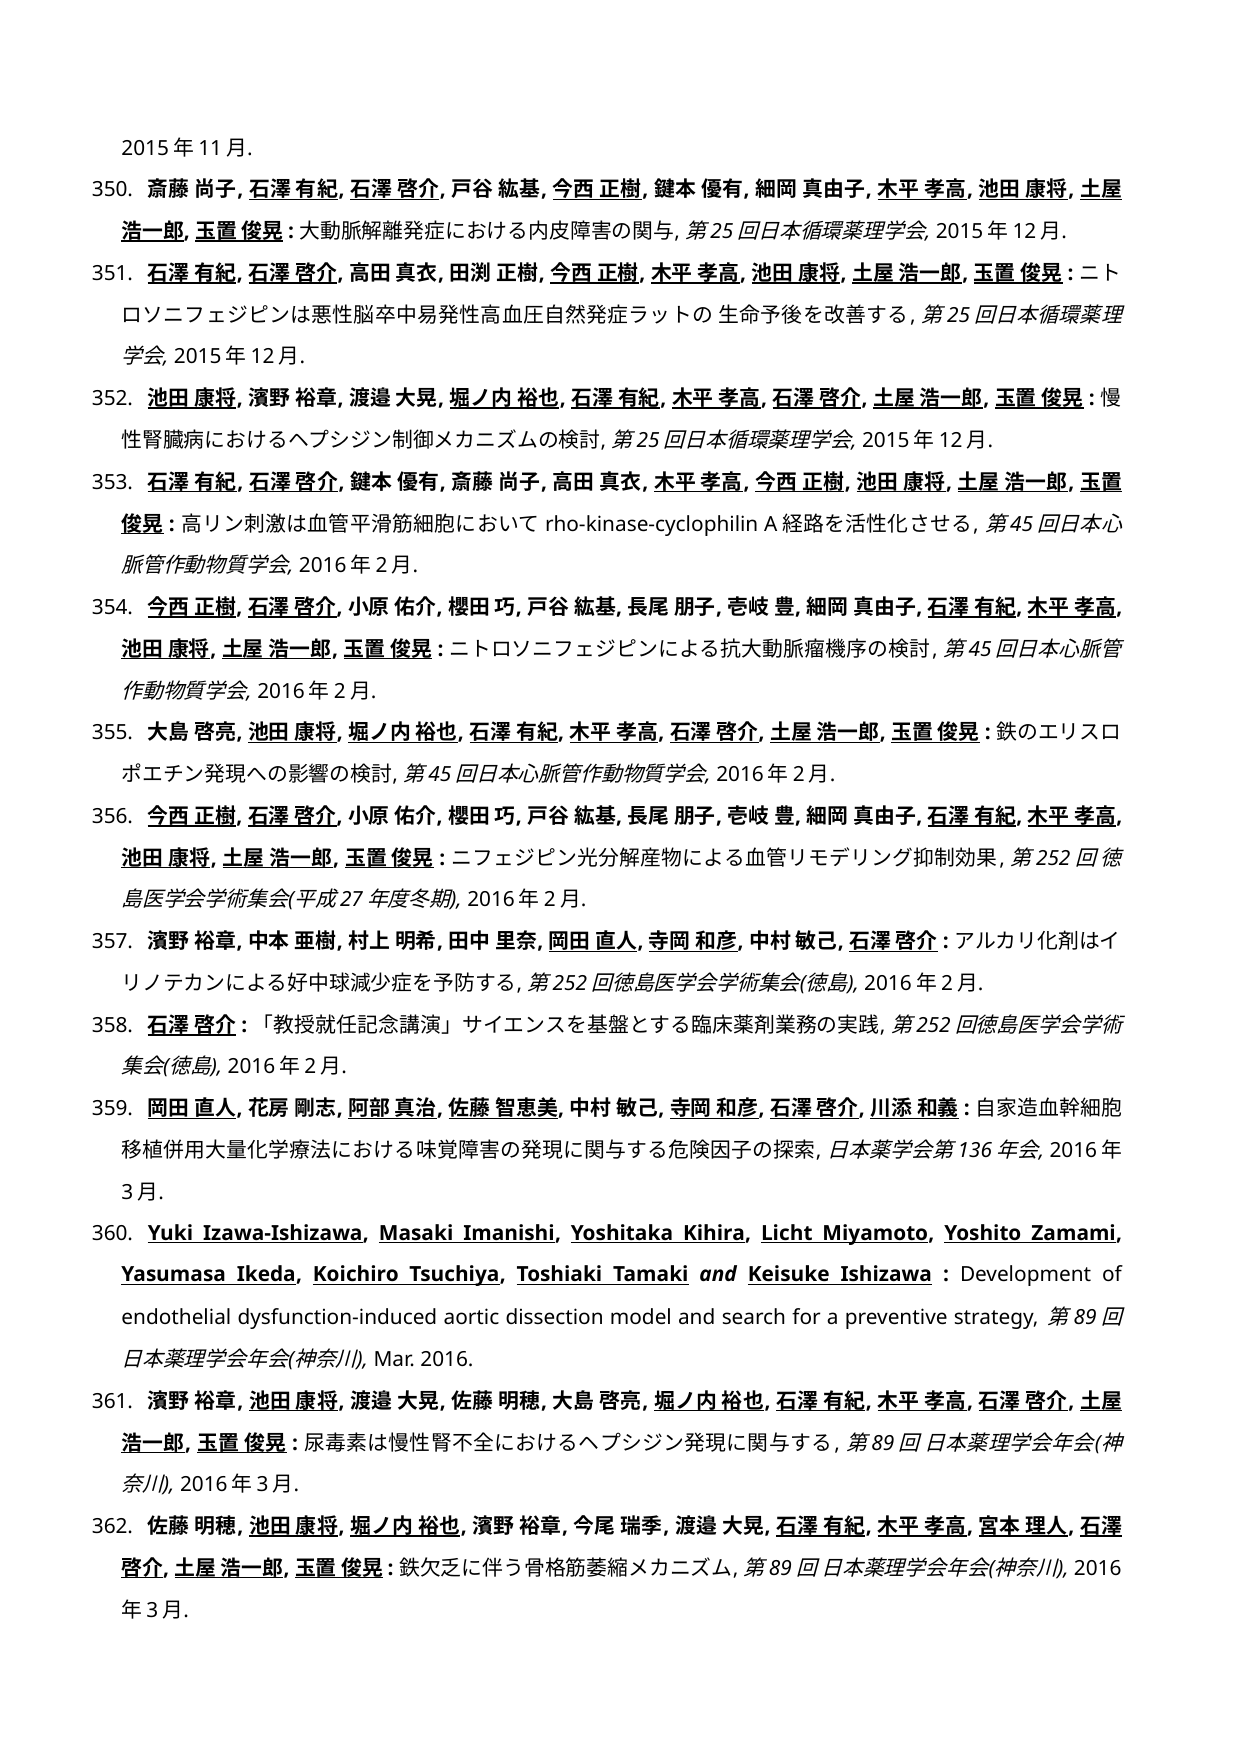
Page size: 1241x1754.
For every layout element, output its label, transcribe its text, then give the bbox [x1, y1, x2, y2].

list 岡田 直人, 花房 剛志, 阿部 真治, 佐藤 智恵美, 中村 敏己, 寺岡 和彦, 石澤 啓介, 川添 和義 : 自家造血幹細胞移植併用大量化学療法における味覚障害の発現に関与する危険因子の探索, 日本薬学会第136年会, 2016年3月. [92, 1086, 1122, 1211]
list 今西 正樹, 石澤 啓介, 小原 佑介, 櫻田 巧, 戸谷 紘基, 長尾 朋子, 壱岐 豊, 細岡 真由子, 石澤 有紀, 木平 孝高, 池田 康将, 土屋 浩一郎, 玉置 俊晃 : ニフェジピン光分解産物による血管リモデリング抑制効果, 第252回 徳島医学会学術集会(平成27年度冬期), 2016年2月. [92, 793, 1122, 919]
list 大島 啓亮, 池田 康将, 堀ノ内 裕也, 石澤 有紀, 木平 孝高, 石澤 啓介, 土屋 浩一郎, 玉置 俊晃 : 鉄のエリスロポエチン発現への影響の検討, 第45回日本心脈管作動物質学会, 2016年2月. [92, 710, 1122, 793]
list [92, 125, 1122, 167]
list 今西 正樹, 石澤 啓介, 小原 佑介, 櫻田 巧, 戸谷 紘基, 長尾 朋子, 壱岐 豊, 細岡 真由子, 石澤 有紀, 木平 孝高, 池田 康将, 土屋 浩一郎, 玉置 俊晃 : ニトロソニフェジピンによる抗大動脈瘤機序の検討, 第45回日本心脈管作動物質学会, 2016年2月. [92, 584, 1122, 710]
list 石澤 啓介 : 「教授就任記念講演」サイエンスを基盤とする臨床薬剤業務の実践, 第252回徳島医学会学術集会(徳島), 2016年2月. [92, 1002, 1122, 1086]
list 濱野 裕章, 池田 康将, 渡邉 大晃, 佐藤 明穂, 大島 啓亮, 堀ノ内 裕也, 石澤 有紀, 木平 孝高, 石澤 啓介, 土屋 浩一郎, 玉置 俊晃 : 尿毒素は慢性腎不全におけるヘプシジン発現に関与する, 第89回 日本薬理学会年会(神奈川), 2016年3月. [92, 1378, 1122, 1503]
list 石澤 有紀, 石澤 啓介, 鍵本 優有, 斎藤 尚子, 高田 真衣, 木平 孝高, 今西 正樹, 池田 康将, 土屋 浩一郎, 玉置 俊晃 : 高リン刺激は血管平滑筋細胞においてrho-kinase-cyclophilin A経路を活性化させる, 第45回日本心脈管作動物質学会, 2016年2月. [92, 459, 1122, 584]
list 石澤 有紀, 石澤 啓介, 高田 真衣, 田渕 正樹, 今西 正樹, 木平 孝高, 池田 康将, 土屋 浩一郎, 玉置 俊晃 : ニトロソニフェジピンは悪性脳卒中易発性高血圧自然発症ラットの 生命予後を改善する, 第25回日本循環薬理学会, 2015年12月. [92, 250, 1122, 376]
list 斎藤 尚子, 石澤 有紀, 石澤 啓介, 戸谷 紘基, 今西 正樹, 鍵本 優有, 細岡 真由子, 木平 孝高, 池田 康将, 土屋 浩一郎, 玉置 俊晃 : 大動脈解離発症における内皮障害の関与, 第25回日本循環薬理学会, 2015年12月. [92, 167, 1122, 250]
list Yuki Izawa-Ishizawa, Masaki Imanishi, Yoshitaka Kihira, Licht Miyamoto, Yoshito Zamami, Yasumasa Ikeda, Koichiro Tsuchiya, Toshiaki Tamaki and Keisuke Ishizawa : Development of endothelial dysfunction-induced aortic dissection model and search for a preventive strategy, 第89回 日本薬理学会年会(神奈川), Mar. 2016. [92, 1211, 1122, 1378]
list 池田 康将, 濱野 裕章, 渡邉 大晃, 堀ノ内 裕也, 石澤 有紀, 木平 孝高, 石澤 啓介, 土屋 浩一郎, 玉置 俊晃 : 慢性腎臓病におけるヘプシジン制御メカニズムの検討, 第25回日本循環薬理学会, 2015年12月. [92, 376, 1122, 459]
list 佐藤 明穂, 池田 康将, 堀ノ内 裕也, 濱野 裕章, 今尾 瑞季, 渡邉 大晃, 石澤 有紀, 木平 孝高, 宮本 理人, 石澤 啓介, 土屋 浩一郎, 玉置 俊晃 : 鉄欠乏に伴う骨格筋萎縮メカニズム, 第89回 日本薬理学会年会(神奈川), 2016年3月. [92, 1503, 1122, 1629]
list 濱野 裕章, 中本 亜樹, 村上 明希, 田中 里奈, 岡田 直人, 寺岡 和彦, 中村 敏己, 石澤 啓介 : アルカリ化剤はイリノテカンによる好中球減少症を予防する, 第252回徳島医学会学術集会(徳島), 2016年2月. [92, 919, 1122, 1002]
